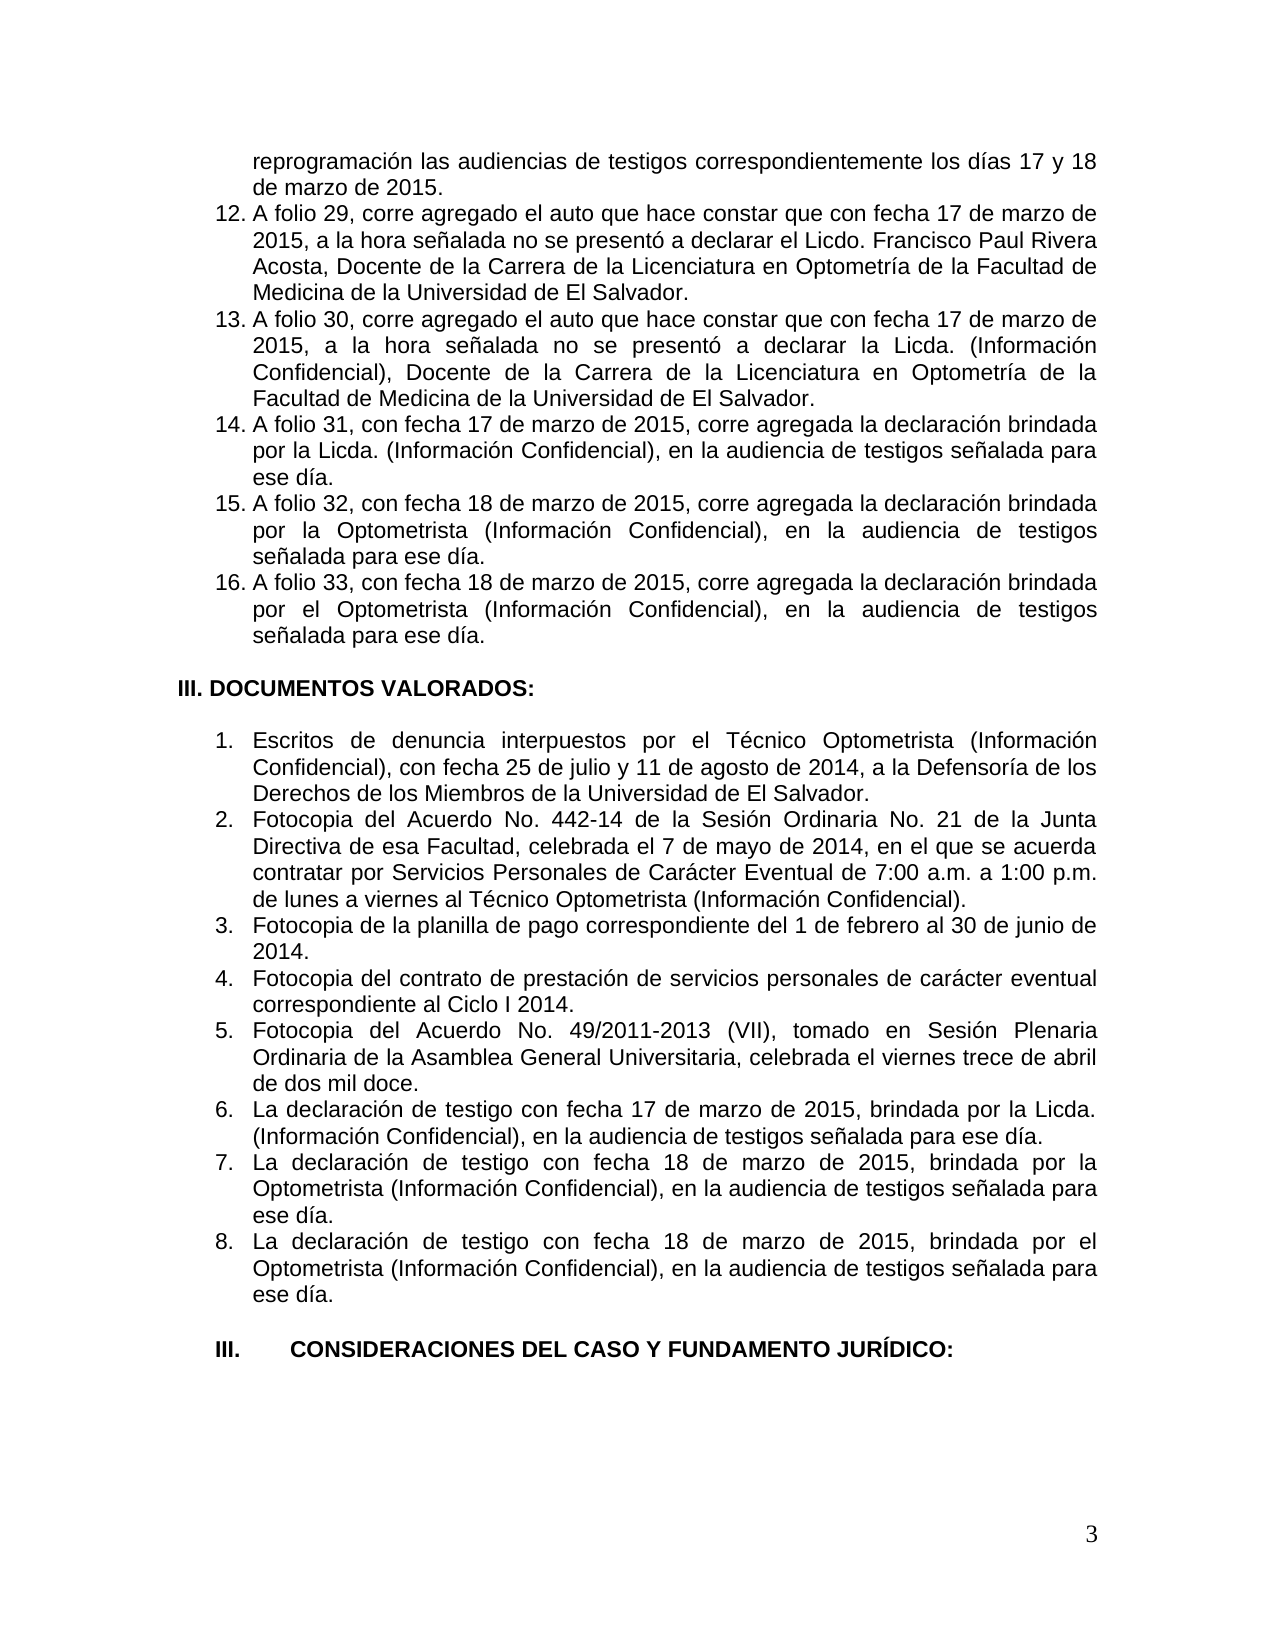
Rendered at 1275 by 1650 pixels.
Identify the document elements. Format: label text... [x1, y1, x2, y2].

list A folio 33, con fecha 18 de marzo de 2015, corre agregada la declaración brindada por el Optometrista (Información Confidencial), en la audiencia de testigos señalada para ese día. [215, 569, 1098, 648]
list Fotocopia del Acuerdo No. 442-14 de la Sesión Ordinaria No. 21 de la Junta Directiva de esa Facultad, celebrada el 7 de mayo de 2014, en el que se acuerda contratar por Servicios Personales de Carácter Eventual de 7:00 a.m. a 1:00 p.m. de lunes a viernes al Técnico Optometrista (Información Confidencial). [215, 806, 1098, 912]
list A folio 32, con fecha 18 de marzo de 2015, corre agregada la declaración brindada por la Optometrista (Información Confidencial), en la audiencia de testigos señalada para ese día. [215, 490, 1098, 569]
list La declaración de testigo con fecha 17 de marzo de 2015, brindada por la Licda. (Información Confidencial), en la audiencia de testigos señalada para ese día. [215, 1096, 1098, 1149]
list A folio 29, corre agregado el auto que hace constar que con fecha 17 de marzo de 2015, a la hora señalada no se presentó a declarar el Licdo. Francisco Paul Rivera Acosta, Docente de la Carrera de la Licenciatura en Optometría de la Facultad de Medicina de la Universidad de El Salvador. [215, 200, 1098, 306]
text III. DOCUMENTOS VALORADOS: [177, 675, 1098, 701]
list A folio 30, corre agregado el auto que hace constar que con fecha 17 de marzo de 2015, a la hora señalada no se presentó a declarar la Licda. (Información Confidencial), Docente de la Carrera de la Licenciatura en Optometría de la Facultad de Medicina de la Universidad de El Salvador. [215, 306, 1098, 411]
list A folio 31, con fecha 17 de marzo de 2015, corre agregada la declaración brindada por la Licda. (Información Confidencial), en la audiencia de testigos señalada para ese día. [215, 411, 1098, 490]
list La declaración de testigo con fecha 18 de marzo de 2015, brindada por el Optometrista (Información Confidencial), en la audiencia de testigos señalada para ese día. [215, 1228, 1098, 1307]
list Fotocopia de la planilla de pago correspondiente del 1 de febrero al 30 de junio de 2014. [215, 912, 1098, 964]
list CONSIDERACIONES DEL CASO Y FUNDAMENTO JURÍDICO: [215, 1336, 1098, 1362]
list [215, 148, 1098, 200]
list La declaración de testigo con fecha 18 de marzo de 2015, brindada por la Optometrista (Información Confidencial), en la audiencia de testigos señalada para ese día. [215, 1149, 1098, 1228]
list Escritos de denuncia interpuestos por el Técnico Optometrista (Información Confidencial), con fecha 25 de julio y 11 de agosto de 2014, a la Defensoría de los Derechos de los Miembros de la Universidad de El Salvador. [215, 727, 1098, 806]
list Fotocopia del contrato de prestación de servicios personales de carácter eventual correspondiente al Ciclo I 2014. [215, 964, 1098, 1017]
list Fotocopia del Acuerdo No. 49/2011-2013 (VII), tomado en Sesión Plenaria Ordinaria de la Asamblea General Universitaria, celebrada el viernes trece de abril de dos mil doce. [215, 1017, 1098, 1096]
